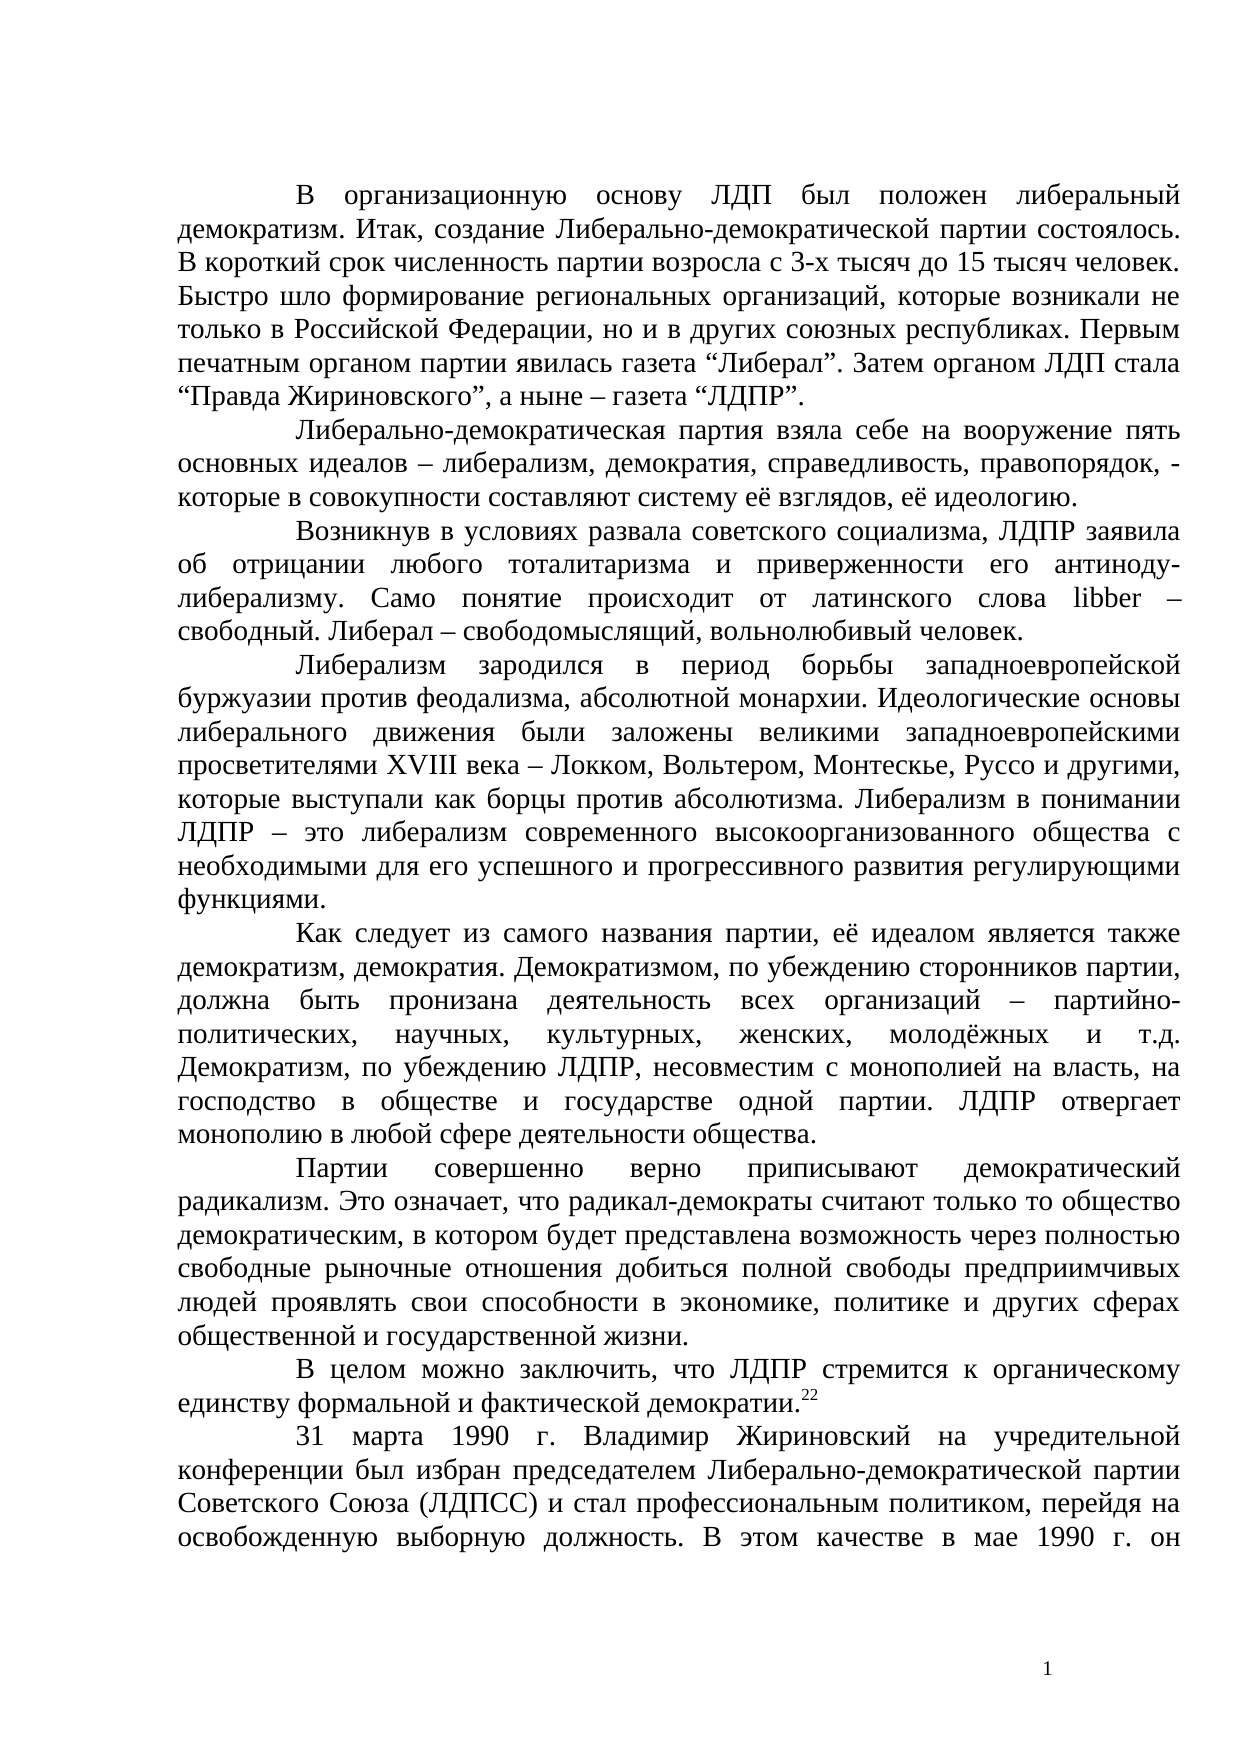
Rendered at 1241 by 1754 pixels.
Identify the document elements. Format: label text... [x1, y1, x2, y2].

text Как следует из самого названия партии, её идеалом является также демократизм, демократия. Демократизмом, по убеждению сторонников партии, должна быть пронизана деятельность всех организаций – партийно-политических, научных, культурных, женских, молодёжных и т.д. Демократизм, по убеждению ЛДПР, несовместим с монополией на власть, на господство в обществе и государстве одной партии. ЛДПР отвергает монополию в любой сфере деятельности общества. [177, 915, 1181, 1150]
text Либерально-демократическая партия взяла себе на вооружение пять основных идеалов – либерализм, демократия, справедливость, правопорядок, - которые в совокупности составляют систему её взглядов, её идеологию. [177, 412, 1181, 513]
text Возникнув в условиях развала советского социализма, ЛДПР заявила об отрицании любого тоталитаризма и приверженности его антиноду-либерализму. Само понятие происходит от латинского слова libber – свободный. Либерал – свободомыслящий, вольнолюбивый человек. [177, 513, 1181, 647]
text Партии совершенно верно приписывают демократический радикализм. Это означает, что радикал-демократы считают только то общество демократическим, в котором будет представлена возможность через полностью свободные рыночные отношения добиться полной свободы предприимчивых людей проявлять свои способности в экономике, политике и других сферах общественной и государственной жизни. [177, 1150, 1181, 1351]
text В целом можно заключить, что ЛДПР стремится к органическому единству формальной и фактической демократии. [177, 1351, 1181, 1418]
text В организационную основу ЛДП был положен либеральный демократизм. Итак, создание Либерально-демократической партии состоялось. В короткий срок численность партии возросла с 3-х тысяч до 15 тысяч человек. Быстро шло формирование региональных организаций, которые возникали не только в Российской Федерации, но и в других союзных республиках. Первым печатным органом партии явилась газета “Либерал”. Затем органом ЛДП стала “Правда Жириновского”, а ныне – газета “ЛДПР”. [177, 177, 1181, 412]
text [177, 1418, 1181, 1552]
text Либерализм зародился в период борьбы западноевропейской буржуазии против феодализма, абсолютной монархии. Идеологические основы либерального движения были заложены великими западноевропейскими просветителями XVIII века – Локком, Вольтером, Монтескье, Руссо и другими, которые выступали как борцы против абсолютизма. Либерализм в понимании ЛДПР – это либерализм современного высокоорганизованного общества с необходимыми для его успешного и прогрессивного развития регулирующими функциями. [177, 647, 1181, 915]
